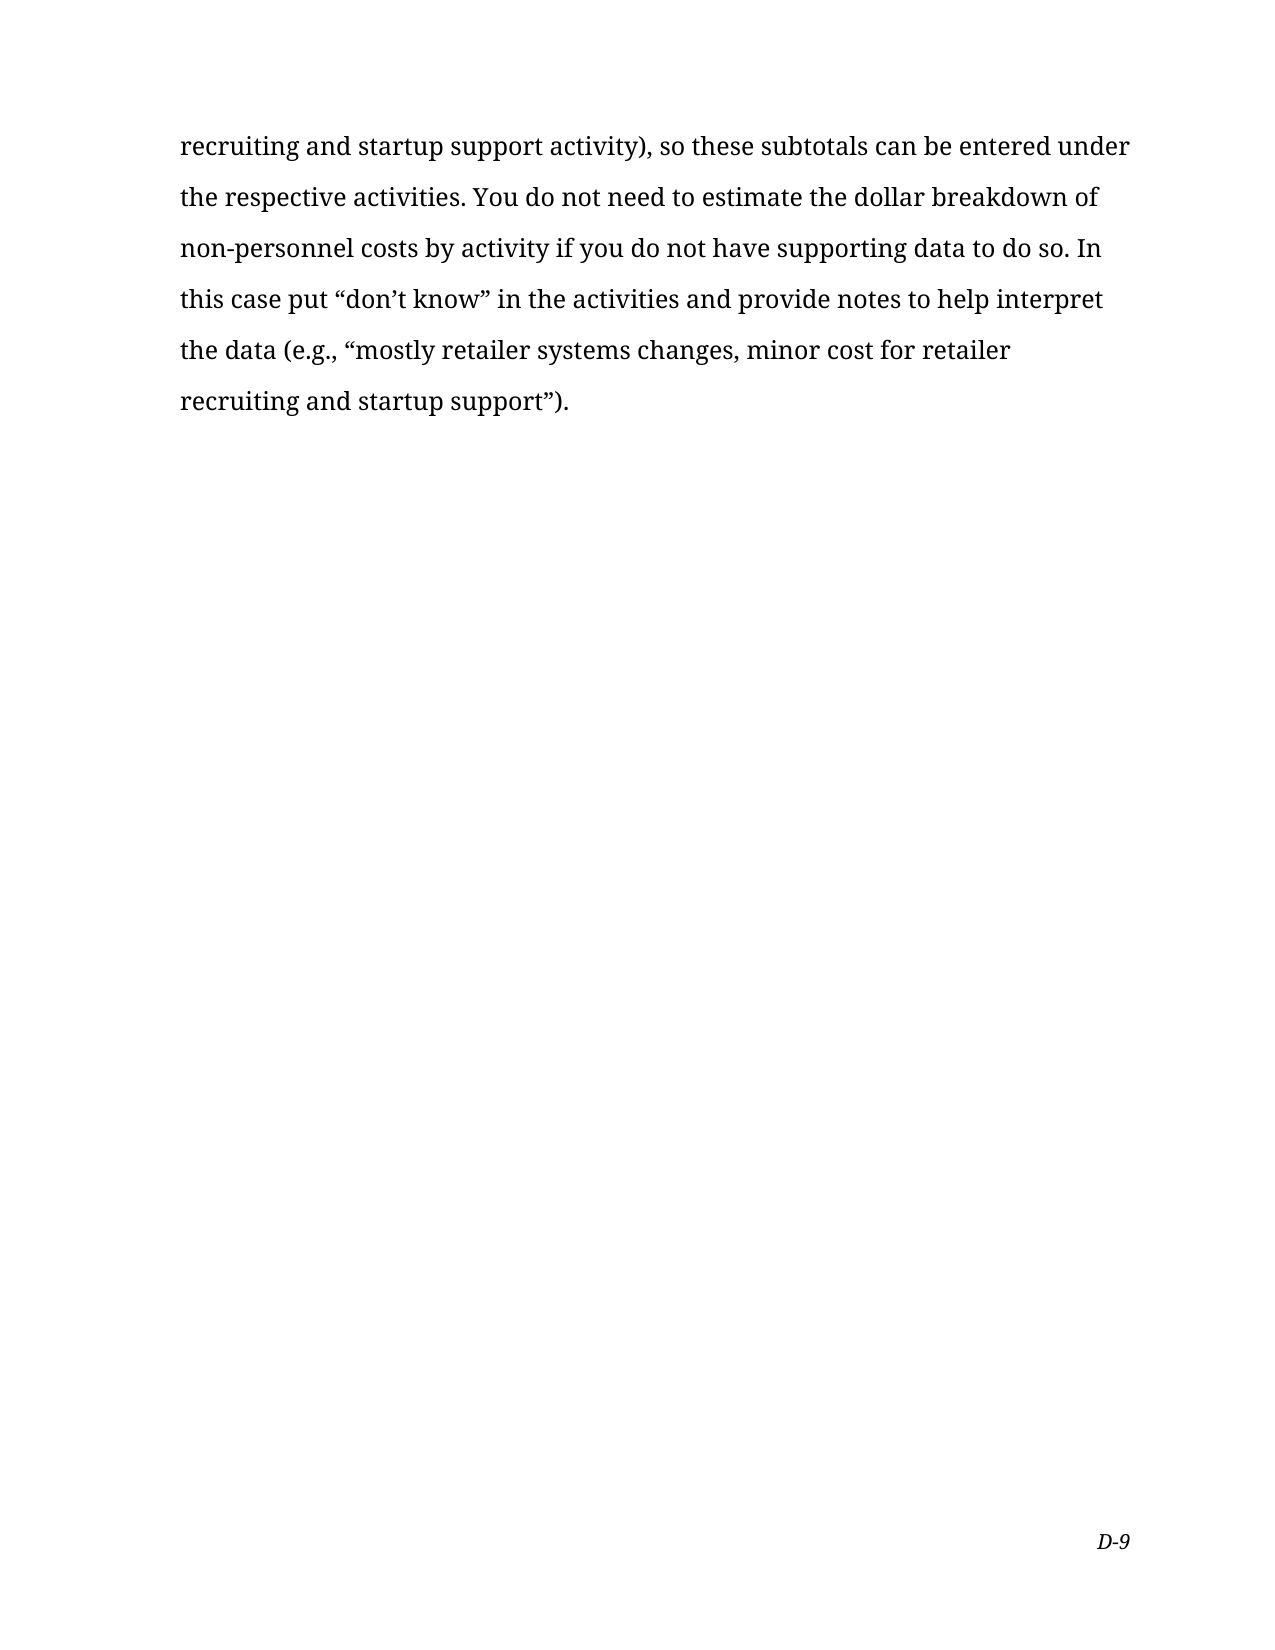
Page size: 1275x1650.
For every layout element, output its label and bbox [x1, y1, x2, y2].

text [180, 128, 1132, 418]
